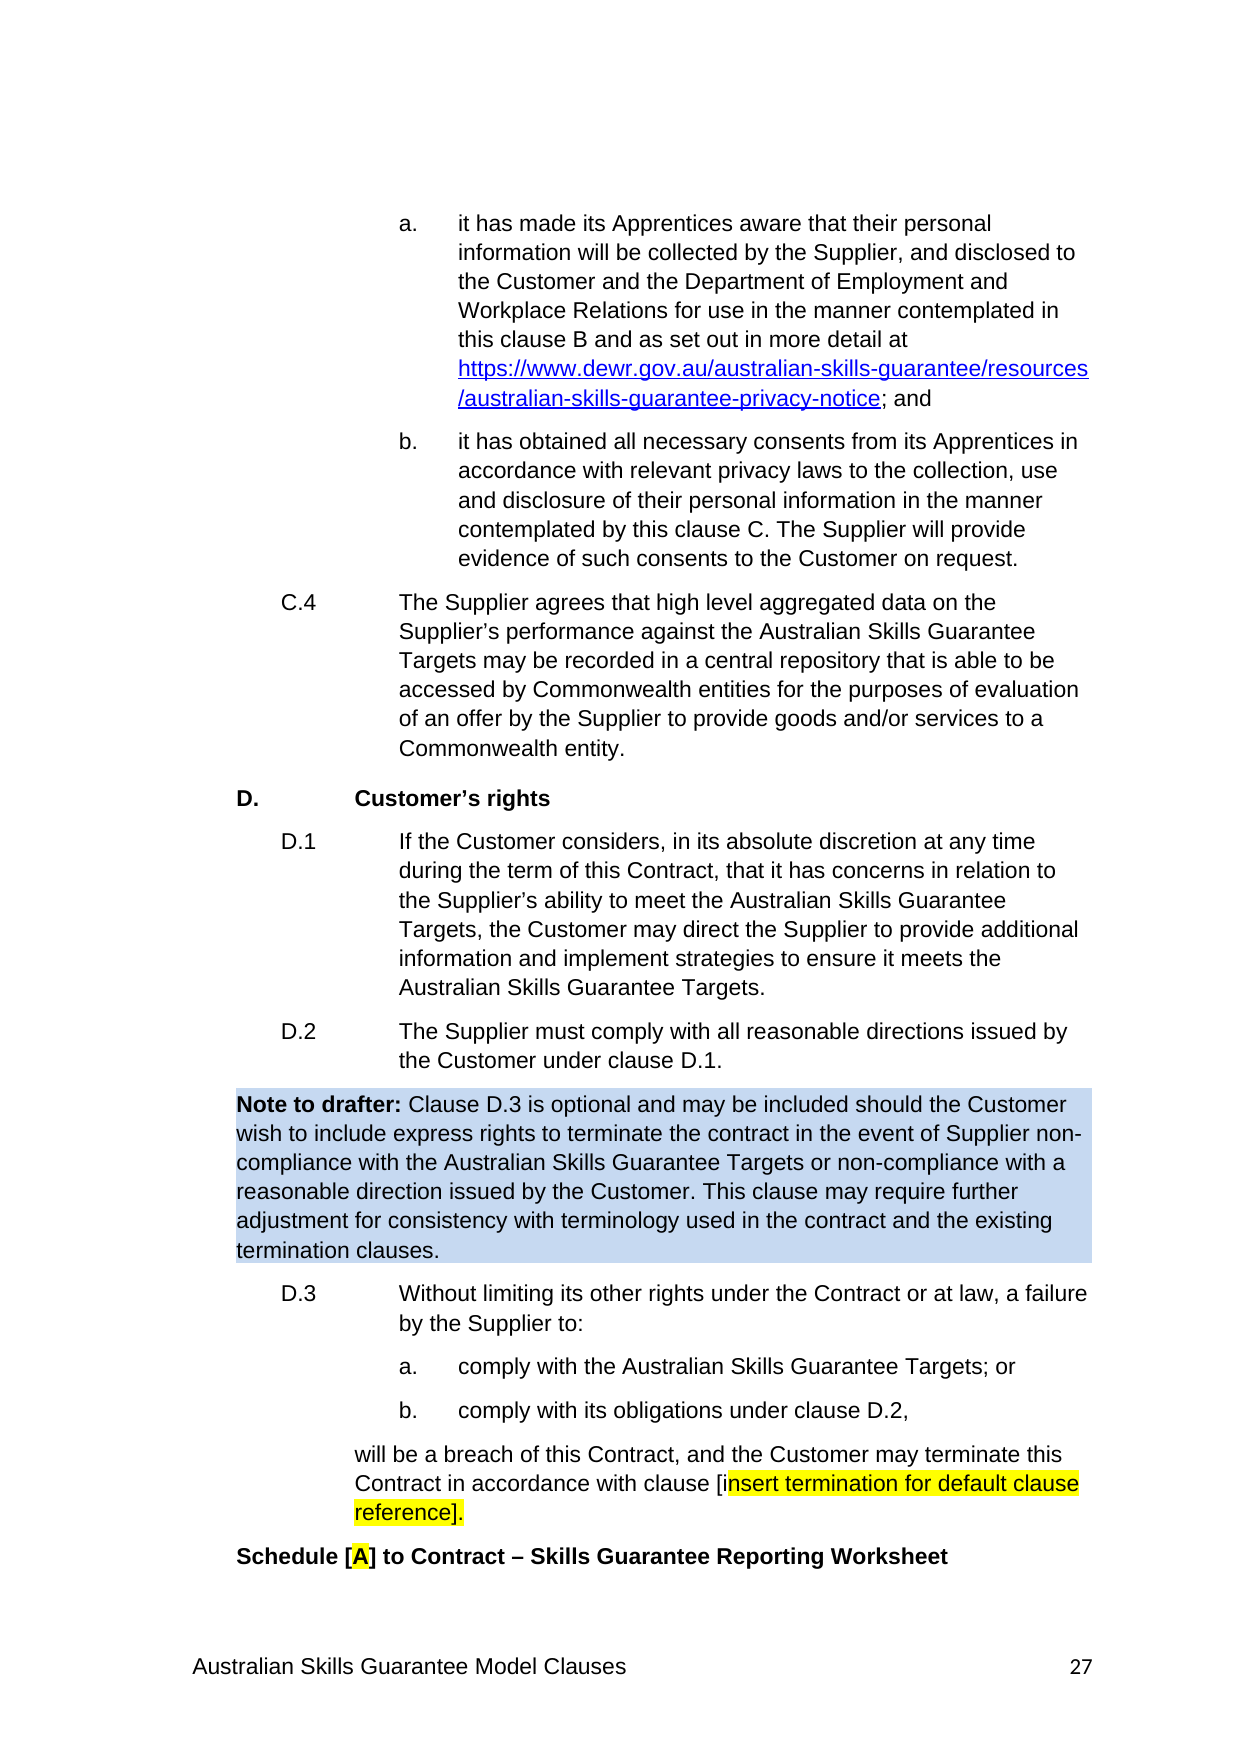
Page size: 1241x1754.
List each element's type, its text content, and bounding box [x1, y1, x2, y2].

text The Supplier must comply with all reasonable directions issued by the Customer under clause D.1. [281, 1015, 1092, 1073]
text it has made its Apprentices aware that their personal information will be collected by the Supplier, and disclosed to the Customer and the Department of Employment and Workplace Relations for use in the manner contemplated in this clause B and as set out in more detail at https://www.dewr.gov.au/australian-skills-guarantee/resources/australian-skills-guarantee-privacy-notice; and [399, 207, 1092, 411]
text Schedule [A] to Contract – Skills Guarantee Reporting Worksheet [236, 1540, 1092, 1569]
text If the Customer considers, in its absolute discretion at any time during the term of this Contract, that it has concerns in relation to the Supplier’s ability to meet the Australian Skills Guarantee Targets, the Customer may direct the Supplier to provide additional information and implement strategies to ensure it meets the Australian Skills Guarantee Targets. [281, 826, 1092, 1001]
text The Supplier agrees that high level aggregated data on the Supplier’s performance against the Australian Skills Guarantee Targets may be recorded in a central repository that is able to be accessed by Commonwealth entities for the purposes of evaluation of an offer by the Supplier to provide goods and/or services to a Commonwealth entity. [281, 586, 1092, 761]
text it has obtained all necessary consents from its Apprentices in accordance with relevant privacy laws to the collection, use and disclosure of their personal information in the manner contemplated by this clause C. The Supplier will provide evidence of such consents to the Customer on request. [399, 426, 1092, 571]
text Customer’s rights [236, 782, 1092, 811]
text comply with its obligations under clause D.2, [399, 1394, 1092, 1423]
text Without limiting its other rights under the Contract or at law, a failure by the Supplier to: [281, 1278, 1092, 1336]
text Note to drafter: Clause D.3 is optional and may be included should the Customer wish to include express rights to terminate the contract in the event of Supplier non-compliance with the Australian Skills Guarantee Targets or non-compliance with a reasonable direction issued by the Customer. This clause may require further adjustment for consistency with terminology used in the contract and the existing termination clauses. [236, 1088, 1092, 1263]
text comply with the Australian Skills Guarantee Targets; or [399, 1351, 1092, 1380]
list will be a breach of this Contract, and the Customer may terminate this Contract in accordance with clause [insert termination for default clause reference]. [354, 1438, 1092, 1526]
